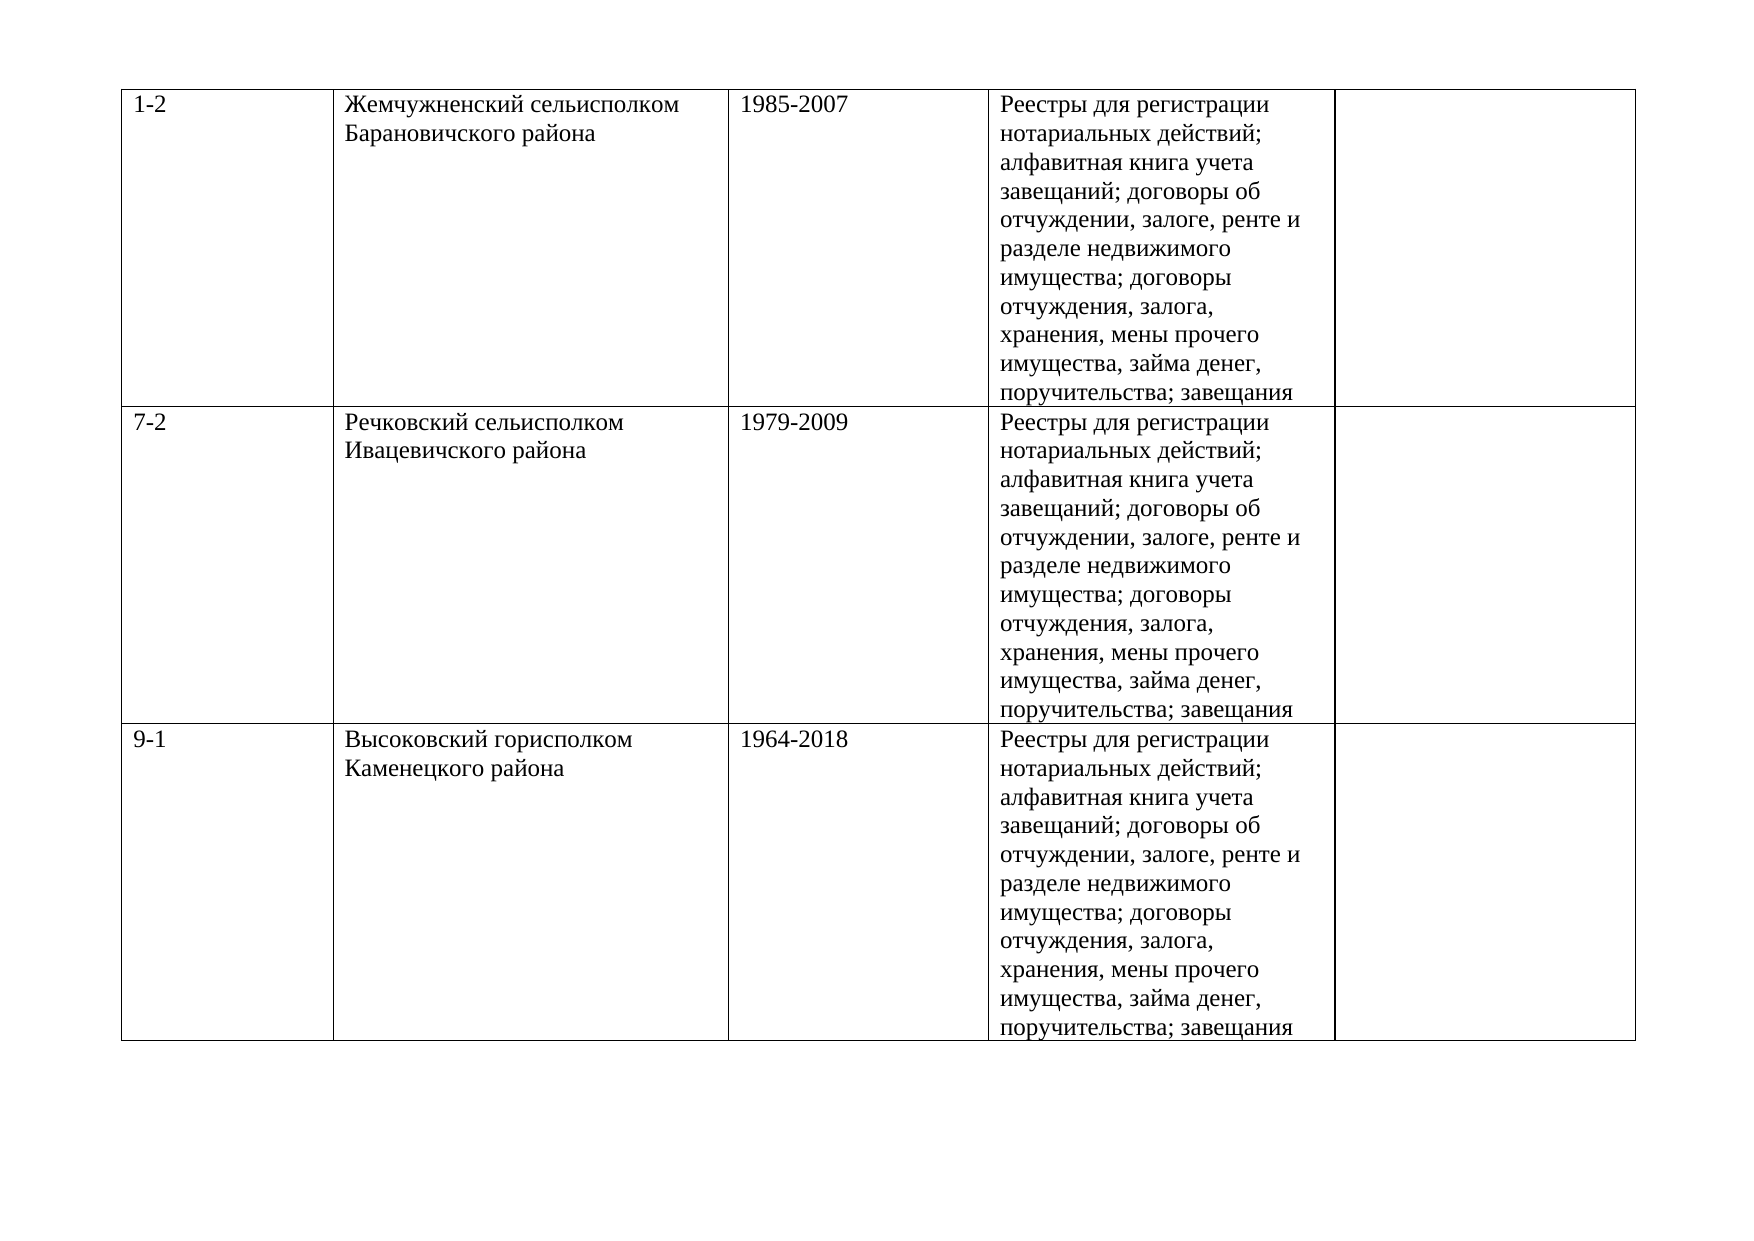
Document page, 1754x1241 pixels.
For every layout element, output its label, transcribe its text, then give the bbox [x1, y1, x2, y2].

table_cell 1-2 [122, 90, 333, 406]
table_cell [1336, 407, 1635, 723]
table_cell 1985-2007 [729, 90, 988, 406]
table_cell [1336, 90, 1635, 406]
table_cell [1336, 724, 1635, 1040]
table_cell 1964-2018 [729, 724, 988, 1040]
table_cell 9-1 [122, 724, 333, 1040]
table_cell Речковский сельисполком Ивацевичского района [334, 407, 728, 723]
table_cell Высоковский горисполком Каменецкого района [334, 724, 728, 1040]
table_cell 1979-2009 [729, 407, 988, 723]
table_cell 7-2 [122, 407, 333, 723]
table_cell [989, 724, 1334, 1040]
table_cell Жемчужненский сельисполком Барановичского района [334, 90, 728, 406]
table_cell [989, 90, 1334, 406]
